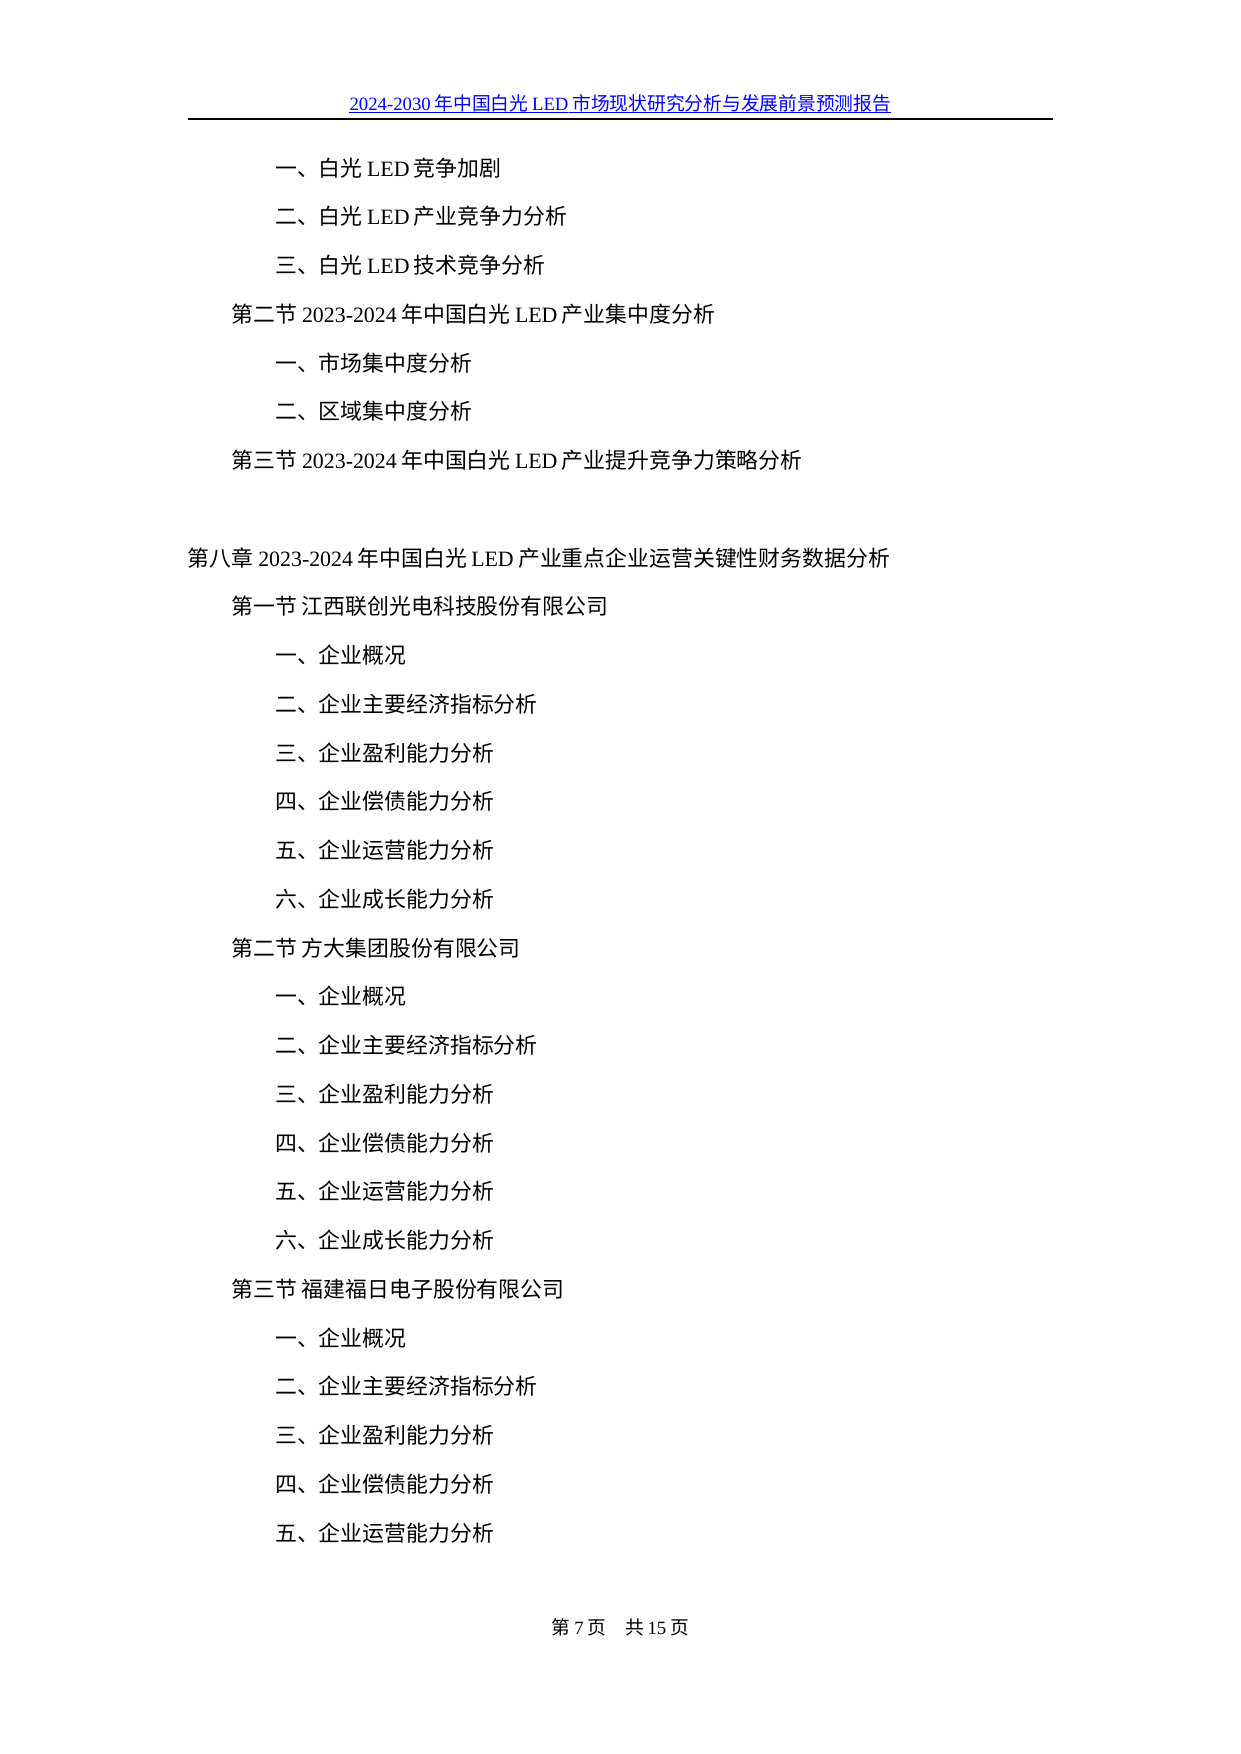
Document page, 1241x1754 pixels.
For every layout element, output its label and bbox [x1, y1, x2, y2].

text [187, 150, 1053, 1548]
